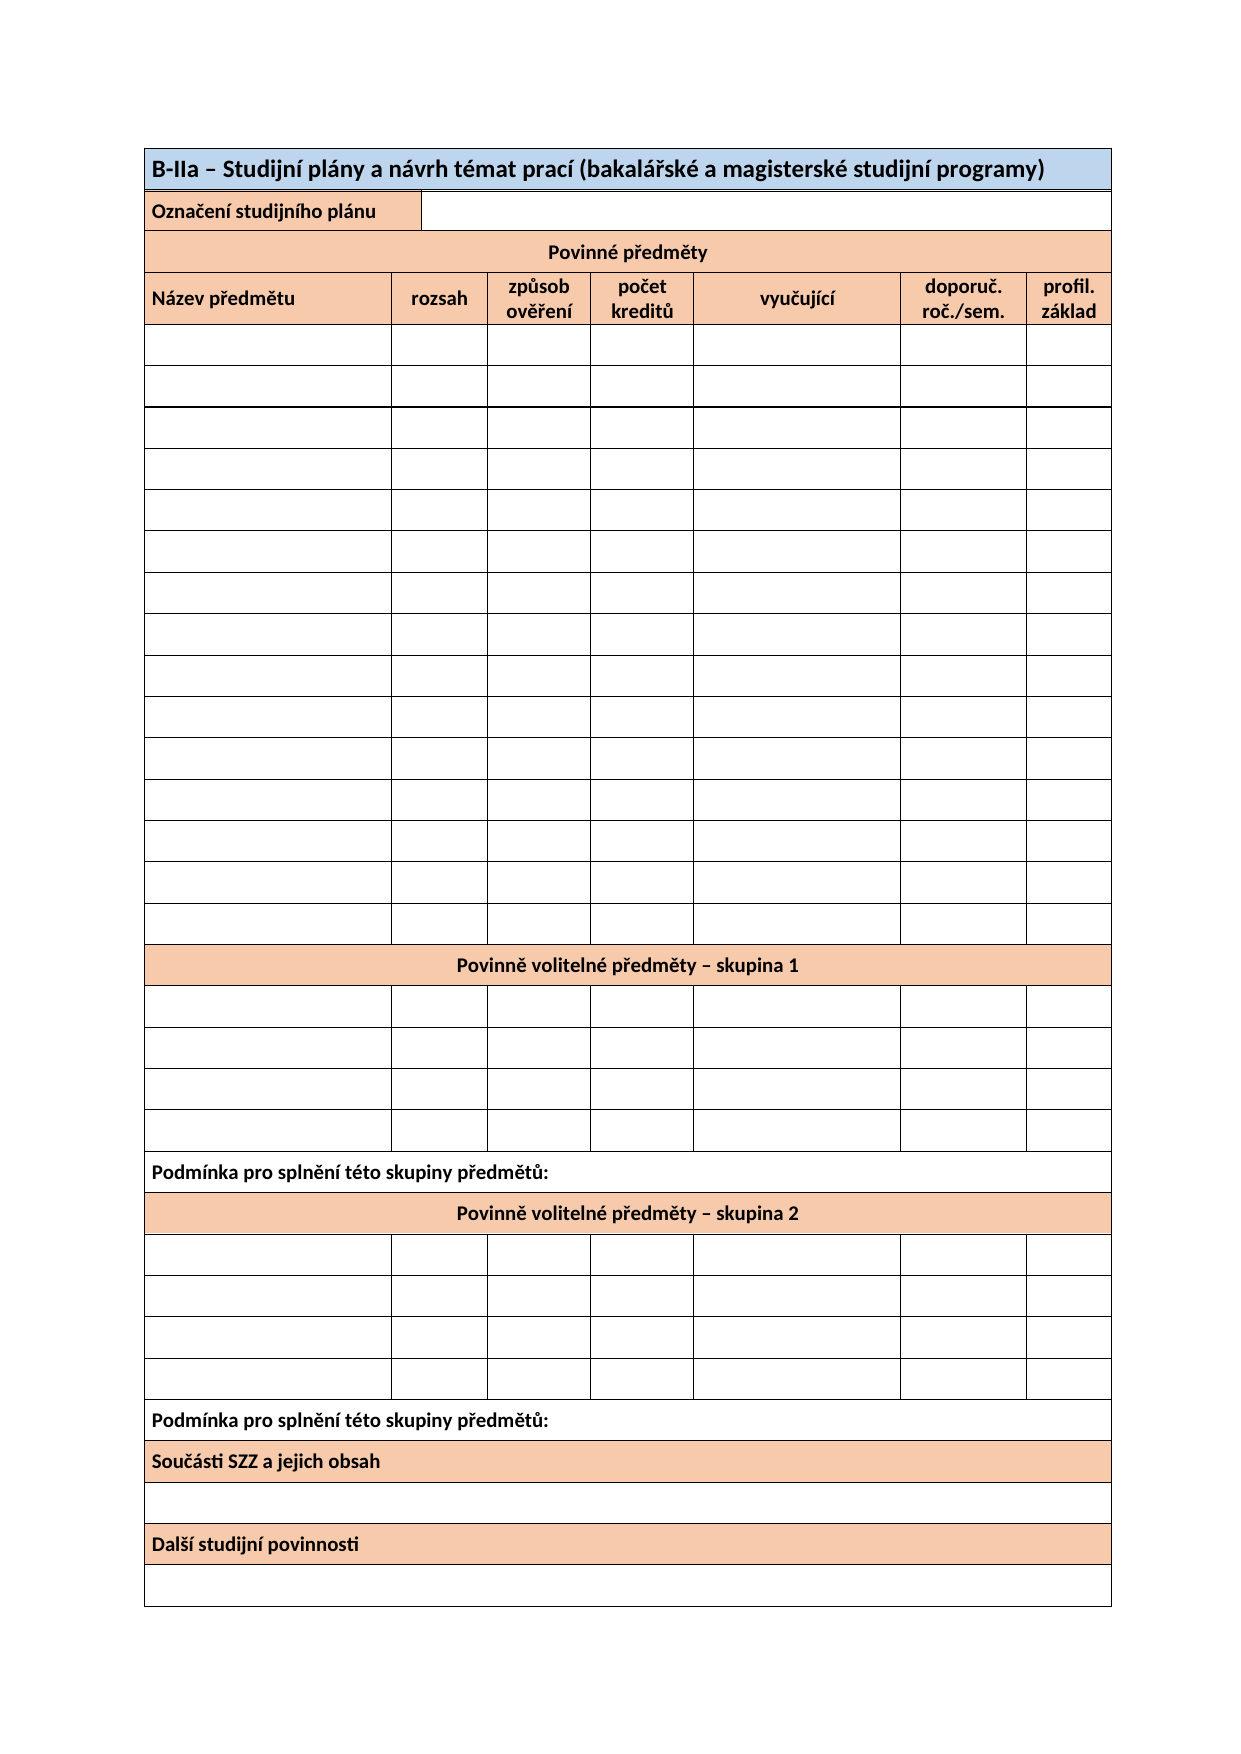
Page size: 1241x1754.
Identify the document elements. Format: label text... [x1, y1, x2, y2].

table_cell profil. základ [1027, 273, 1111, 324]
table_cell [488, 614, 590, 654]
table_cell [392, 614, 487, 654]
table_cell [145, 449, 391, 489]
table_cell [1027, 366, 1111, 406]
table_cell [694, 1235, 900, 1275]
table_cell [591, 614, 693, 654]
table_cell Podmínka pro splnění této skupiny předmětů: [145, 1400, 1111, 1440]
table_cell [591, 656, 693, 696]
table_cell [591, 490, 693, 530]
table_cell [694, 738, 900, 778]
table_cell [1027, 821, 1111, 861]
table_cell [694, 986, 900, 1027]
table_cell [392, 573, 487, 613]
table_cell Součásti SZZ a jejich obsah [145, 1441, 1111, 1482]
table_cell [1027, 986, 1111, 1027]
table_cell [591, 325, 693, 365]
table_cell [392, 1110, 487, 1151]
table_cell [694, 697, 900, 737]
table_cell [488, 1069, 590, 1109]
table_cell [901, 904, 1026, 944]
table_cell [694, 531, 900, 572]
table_cell [392, 1359, 487, 1399]
table_cell [591, 1276, 693, 1316]
table_cell [145, 1235, 391, 1275]
table_header B-IIa – Studijní plány a návrh témat prací (bakalářské a magisterské studijní programy) [145, 149, 1111, 189]
table_cell vyučující [694, 273, 900, 324]
table_cell [488, 1028, 590, 1068]
table_cell [145, 862, 391, 903]
table_cell [488, 573, 590, 613]
table_cell [591, 1069, 693, 1109]
table_cell [1027, 738, 1111, 778]
table_cell [591, 408, 693, 448]
table_cell [694, 490, 900, 530]
table_cell [591, 1235, 693, 1275]
table_cell [488, 366, 590, 406]
table_cell [488, 1359, 590, 1399]
table_cell [145, 573, 391, 613]
table_cell rozsah [392, 273, 487, 324]
table_cell [1027, 656, 1111, 696]
table_cell Povinné předměty [145, 231, 1111, 272]
table_cell [591, 449, 693, 489]
table_cell [145, 1483, 1111, 1523]
table_cell [901, 1235, 1026, 1275]
table_cell [392, 531, 487, 572]
table_cell [694, 1069, 900, 1109]
table_cell [392, 904, 487, 944]
table_cell [392, 449, 487, 489]
table_cell [488, 986, 590, 1027]
table_cell [901, 656, 1026, 696]
table_cell [901, 862, 1026, 903]
table_cell [901, 1069, 1026, 1109]
table_cell [392, 697, 487, 737]
table_cell [392, 821, 487, 861]
table_cell [694, 1110, 900, 1151]
table_cell [145, 821, 391, 861]
table_cell [392, 490, 487, 530]
table_cell [901, 325, 1026, 365]
table_cell [591, 1359, 693, 1399]
table_cell [901, 1276, 1026, 1316]
table_cell [145, 986, 391, 1027]
table_cell [694, 780, 900, 820]
table_cell [392, 656, 487, 696]
table_cell [591, 862, 693, 903]
table_cell [392, 1235, 487, 1275]
table_cell [1027, 1359, 1111, 1399]
table_cell [901, 738, 1026, 778]
table_cell [392, 780, 487, 820]
table_cell [1027, 1235, 1111, 1275]
table_cell [1027, 325, 1111, 365]
table_cell [591, 531, 693, 572]
table_cell [591, 366, 693, 406]
table_cell [488, 449, 590, 489]
table_cell [392, 1317, 487, 1357]
table_cell [901, 614, 1026, 654]
table_cell [591, 573, 693, 613]
table_cell [694, 573, 900, 613]
table_cell [901, 531, 1026, 572]
table_cell [392, 366, 487, 406]
table_cell počet kreditů [591, 273, 693, 324]
table_cell [392, 1069, 487, 1109]
table_cell [694, 449, 900, 489]
table_cell [145, 1565, 1111, 1606]
table_cell [694, 1317, 900, 1357]
table_cell Označení studijního plánu [145, 192, 421, 230]
table_cell [901, 1317, 1026, 1357]
table_cell [145, 614, 391, 654]
table_cell [591, 821, 693, 861]
table_cell [488, 697, 590, 737]
table_cell [694, 325, 900, 365]
table_cell [591, 738, 693, 778]
table_cell [488, 738, 590, 778]
table_cell [392, 408, 487, 448]
table_cell [488, 490, 590, 530]
table_cell [694, 904, 900, 944]
table_cell Další studijní povinnosti [145, 1524, 1111, 1564]
table_cell [901, 573, 1026, 613]
table_cell [488, 904, 590, 944]
table_cell [488, 325, 590, 365]
table_cell způsob ověření [488, 273, 590, 324]
table_cell Povinně volitelné předměty – skupina 2 [145, 1193, 1111, 1233]
table_cell [1027, 1069, 1111, 1109]
table_cell [694, 614, 900, 654]
table_cell [591, 986, 693, 1027]
table_cell [694, 1359, 900, 1399]
table_cell [1027, 697, 1111, 737]
table_cell [1027, 1110, 1111, 1151]
table_cell [145, 408, 391, 448]
table_cell [1027, 1317, 1111, 1357]
table_cell [901, 986, 1026, 1027]
table_cell [422, 192, 1111, 230]
table_cell Název předmětu [145, 273, 391, 324]
table_cell [901, 821, 1026, 861]
table_cell Podmínka pro splnění této skupiny předmětů: [145, 1152, 1111, 1192]
table_cell [488, 531, 590, 572]
table_cell [694, 1276, 900, 1316]
table_cell [591, 1028, 693, 1068]
table_cell [694, 366, 900, 406]
table_cell [901, 366, 1026, 406]
table_cell [488, 821, 590, 861]
table_cell [591, 780, 693, 820]
table_cell [1027, 862, 1111, 903]
table_cell [901, 408, 1026, 448]
table_cell [488, 1317, 590, 1357]
table_cell [145, 531, 391, 572]
table_cell [1027, 449, 1111, 489]
table_cell [145, 1359, 391, 1399]
table_cell [591, 1110, 693, 1151]
table_cell [488, 1235, 590, 1275]
table_cell [488, 862, 590, 903]
table_cell [1027, 490, 1111, 530]
table_cell [392, 738, 487, 778]
table_cell [145, 780, 391, 820]
table_cell [145, 1110, 391, 1151]
table_cell [694, 1028, 900, 1068]
table_cell [1027, 904, 1111, 944]
table_cell [145, 656, 391, 696]
table_cell [392, 862, 487, 903]
table_cell doporuč. roč./sem. [901, 273, 1026, 324]
table_cell [145, 1069, 391, 1109]
table_cell [1027, 573, 1111, 613]
table_cell [392, 325, 487, 365]
table_cell [694, 862, 900, 903]
table_cell [488, 1110, 590, 1151]
table_cell [591, 904, 693, 944]
table_cell [145, 325, 391, 365]
table_cell [901, 697, 1026, 737]
table_cell [591, 1317, 693, 1357]
table_cell [901, 490, 1026, 530]
table_cell [145, 1276, 391, 1316]
table_cell [145, 1317, 391, 1357]
table_cell [145, 1028, 391, 1068]
table_cell [694, 656, 900, 696]
table_cell [1027, 531, 1111, 572]
table_cell [694, 408, 900, 448]
table_cell [901, 449, 1026, 489]
table_cell [145, 904, 391, 944]
table_cell [591, 697, 693, 737]
table_cell [694, 821, 900, 861]
table_cell [901, 1110, 1026, 1151]
table_cell [392, 1028, 487, 1068]
table_cell [145, 490, 391, 530]
table_cell [1027, 408, 1111, 448]
table_cell Povinně volitelné předměty – skupina 1 [145, 945, 1111, 985]
table_cell [488, 656, 590, 696]
table_cell [488, 408, 590, 448]
table_cell [901, 1359, 1026, 1399]
table_cell [145, 366, 391, 406]
table_cell [488, 1276, 590, 1316]
table_cell [145, 738, 391, 778]
table_cell [392, 1276, 487, 1316]
table_cell [1027, 1276, 1111, 1316]
table_cell [901, 780, 1026, 820]
table_cell [1027, 614, 1111, 654]
table_cell [1027, 1028, 1111, 1068]
table_cell [145, 697, 391, 737]
table_cell [901, 1028, 1026, 1068]
table_cell [488, 780, 590, 820]
table_cell [392, 986, 487, 1027]
table_cell [1027, 780, 1111, 820]
